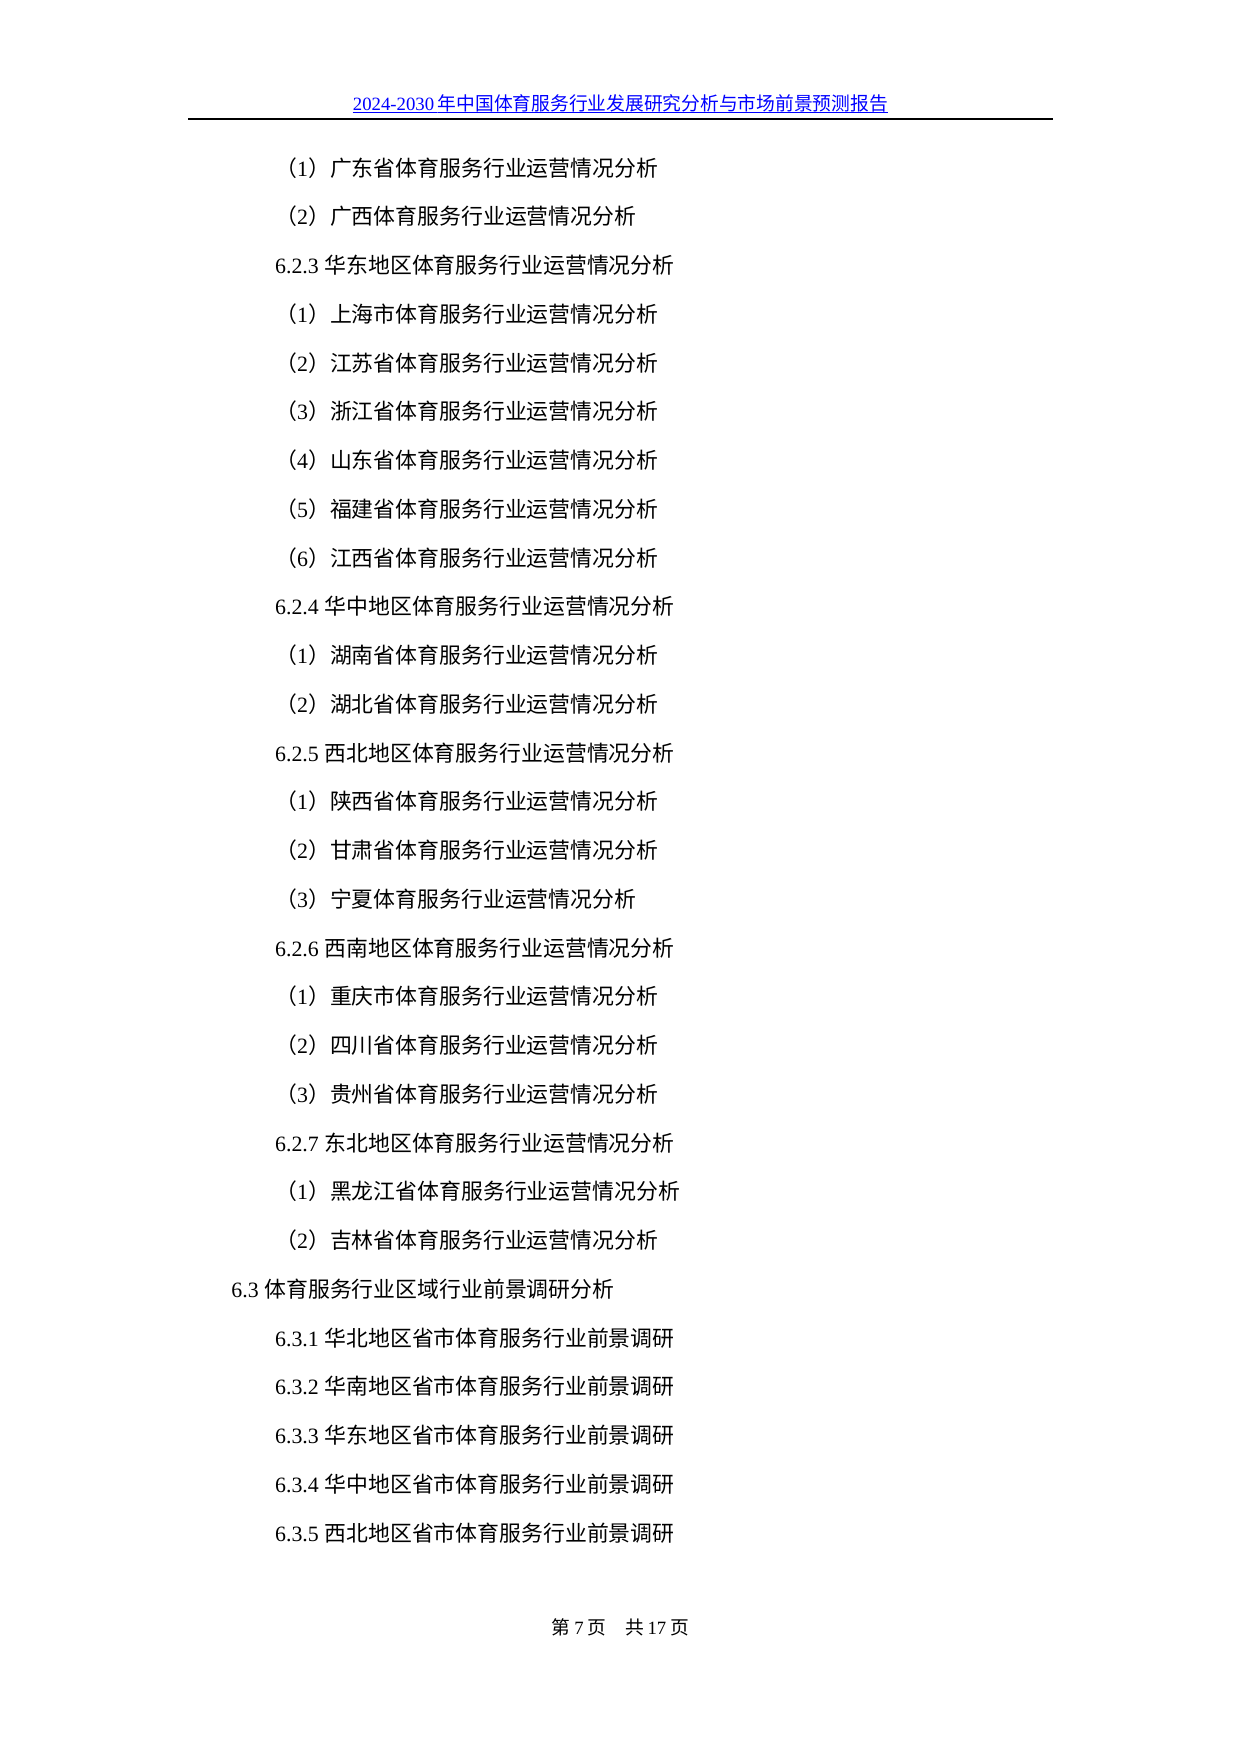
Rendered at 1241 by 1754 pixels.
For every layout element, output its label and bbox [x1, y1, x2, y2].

text [187, 150, 1053, 1548]
